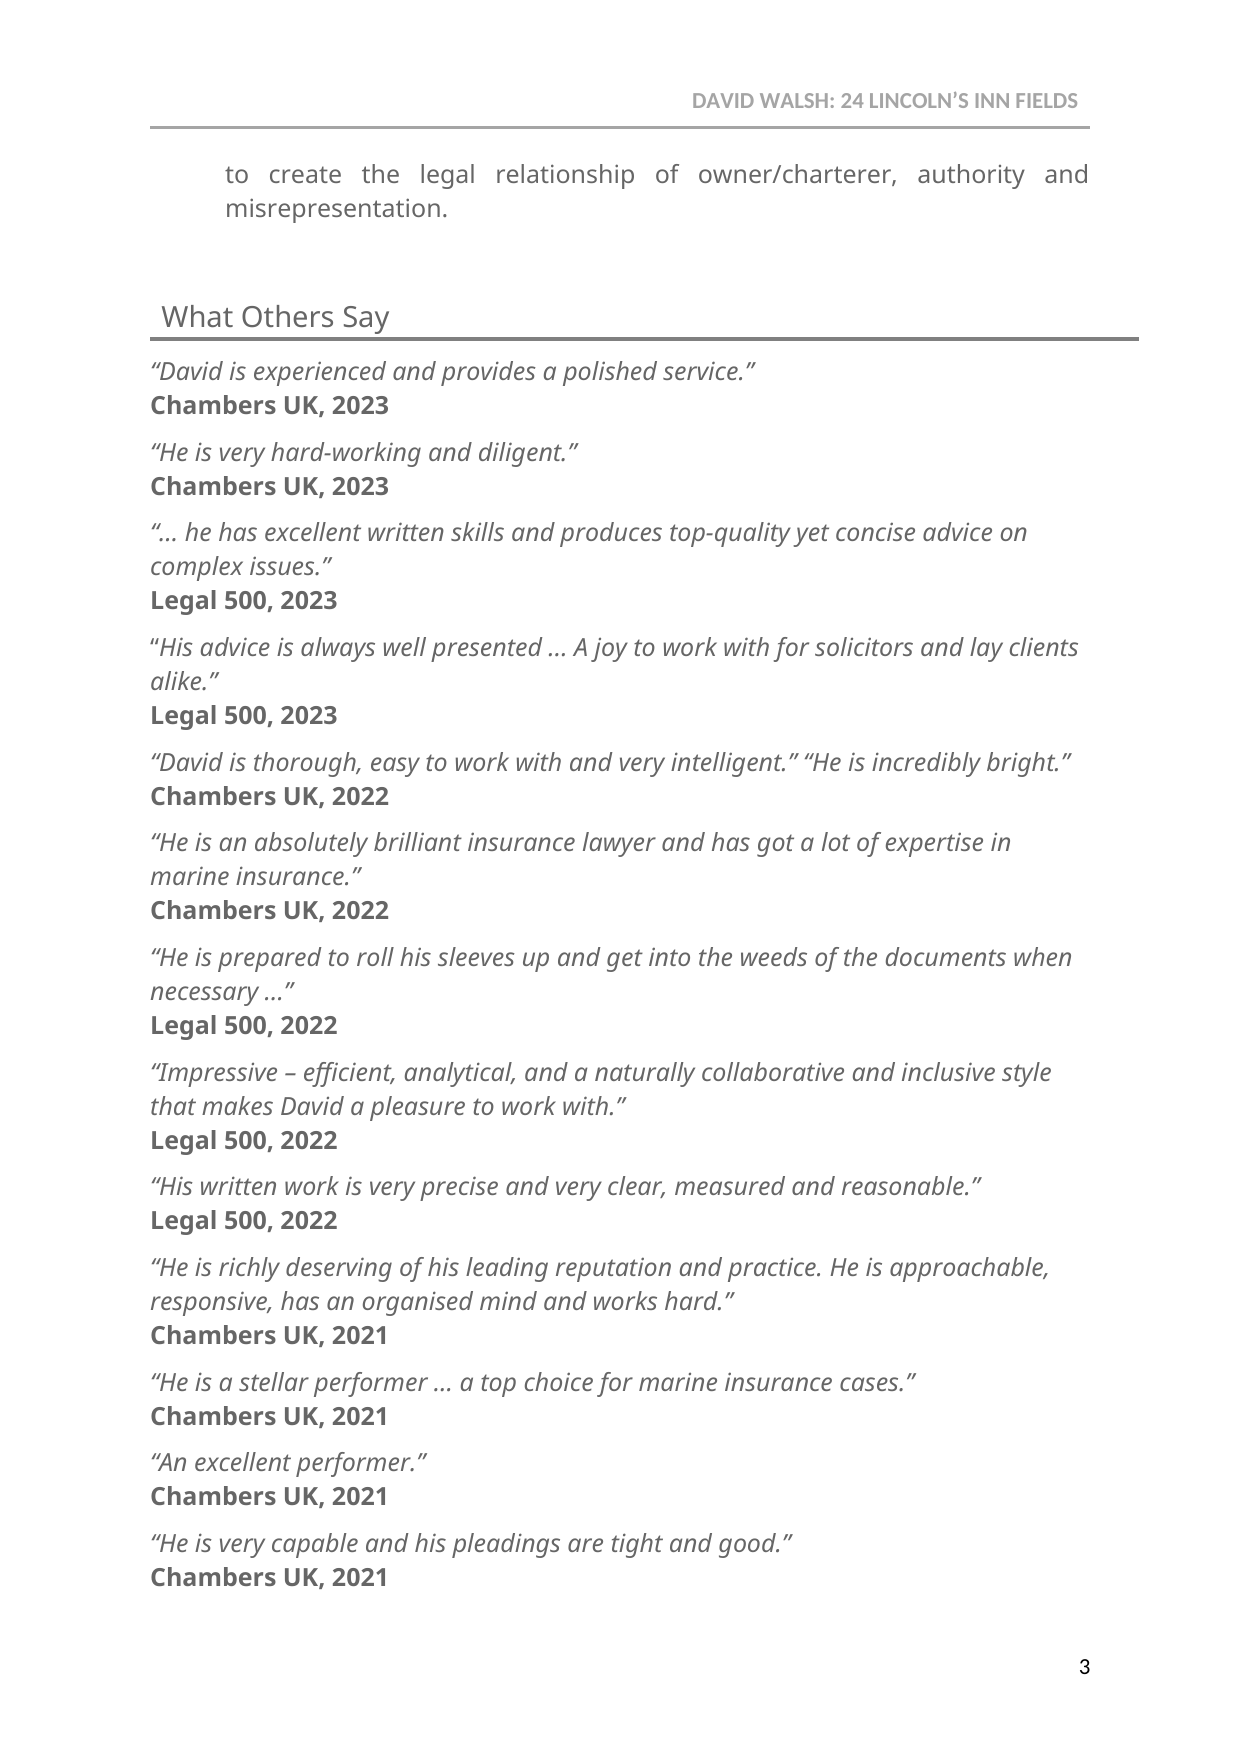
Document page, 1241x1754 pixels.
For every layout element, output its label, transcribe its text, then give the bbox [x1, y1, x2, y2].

text “He is very capable and his pleadings are tight and good.” Chambers UK, 2021 [150, 1525, 1090, 1593]
text “He is very hard-working and diligent.” Chambers UK, 2023 [150, 434, 1090, 502]
text “His advice is always well presented ... A joy to work with for solicitors and lay clients alike.” Legal 500, 2023 [150, 629, 1090, 732]
text “Impressive – efficient, analytical, and a naturally collaborative and inclusive style that makes David a pleasure to work with.” Legal 500, 2022 [150, 1054, 1090, 1156]
text “David is experienced and provides a polished service.” Chambers UK, 2023 [150, 353, 1090, 422]
text “… he has excellent written skills and produces top-quality yet concise advice on complex issues.” Legal 500, 2023 [150, 515, 1090, 617]
text “He is a stellar performer … a top choice for marine insurance cases.” Chambers UK, 2021 [150, 1364, 1090, 1432]
text “He is richly deserving of his leading reputation and practice. He is approachable, responsive, has an organised mind and works hard.” Chambers UK, 2021 [150, 1249, 1090, 1352]
text “He is an absolutely brilliant insurance lawyer and has got a lot of expertise in marine insurance.” Chambers UK, 2022 [150, 825, 1090, 927]
table_header What Others Say [150, 284, 1139, 336]
text “He is prepared to roll his sleeves up and get into the weeds of the documents when necessary ...” Legal 500, 2022 [150, 939, 1090, 1042]
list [187, 157, 1090, 225]
text “His written work is very precise and very clear, measured and reasonable.” Legal 500, 2022 [150, 1169, 1090, 1237]
text “David is thorough, easy to work with and very intelligent.” “He is incredibly bright.” Chambers UK, 2022 [150, 744, 1090, 812]
text “An excellent performer.” Chambers UK, 2021 [150, 1445, 1090, 1513]
